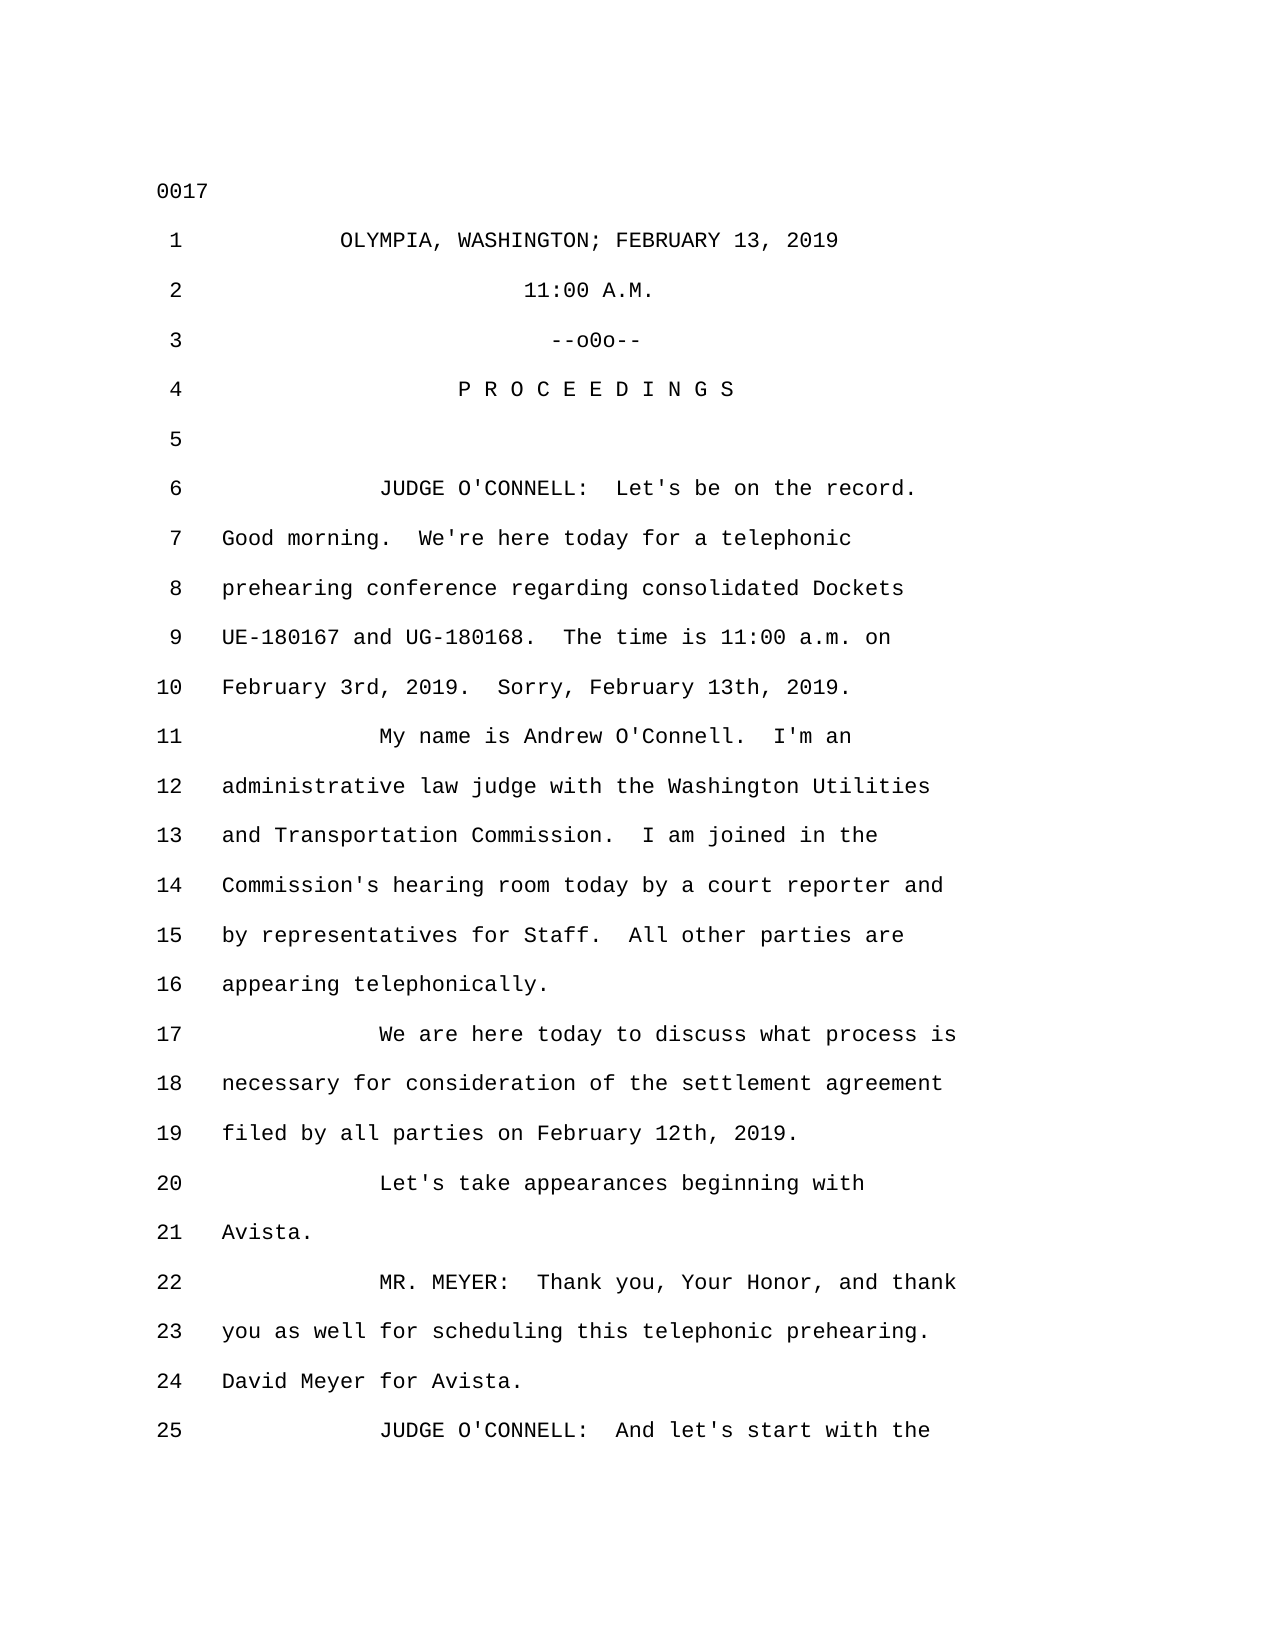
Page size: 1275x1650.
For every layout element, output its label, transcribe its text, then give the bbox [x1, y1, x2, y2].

text 19 filed by all parties on February 12th, 2019. [156, 1122, 1119, 1147]
text 15 by representatives for Staff. All other parties are [156, 924, 1119, 948]
text 12 administrative law judge with the Washington Utilities [156, 775, 1119, 800]
text 5 [156, 428, 1119, 453]
text 23 you as well for scheduling this telephonic prehearing. [156, 1320, 1119, 1345]
text 7 Good morning. We're here today for a telephonic [156, 527, 1119, 552]
text 0017 [156, 180, 1119, 205]
text 11 My name is Andrew O'Connell. I'm an [156, 725, 1119, 750]
text 16 appearing telephonically. [156, 973, 1119, 998]
text 24 David Meyer for Avista. [156, 1370, 1119, 1395]
text 17 We are here today to discuss what process is [156, 1023, 1119, 1048]
text 20 Let's take appearances beginning with [156, 1172, 1119, 1196]
text 8 prehearing conference regarding consolidated Dockets [156, 577, 1119, 601]
text 3 --o0o-- [156, 329, 1119, 353]
text 25 JUDGE O'CONNELL: And let's start with the [156, 1419, 1119, 1444]
text 2 11:00 A.M. [156, 279, 1119, 304]
text 18 necessary for consideration of the settlement agreement [156, 1072, 1119, 1097]
text 21 Avista. [156, 1221, 1119, 1246]
text 13 and Transportation Commission. I am joined in the [156, 824, 1119, 849]
text 22 MR. MEYER: Thank you, Your Honor, and thank [156, 1271, 1119, 1296]
text 9 UE-180167 and UG-180168. The time is 11:00 a.m. on [156, 626, 1119, 651]
text 6 JUDGE O'CONNELL: Let's be on the record. [156, 477, 1119, 502]
text 4 P R O C E E D I N G S [156, 378, 1119, 403]
text 14 Commission's hearing room today by a court reporter and [156, 874, 1119, 899]
text 10 February 3rd, 2019. Sorry, February 13th, 2019. [156, 676, 1119, 701]
text 1 OLYMPIA, WASHINGTON; FEBRUARY 13, 2019 [156, 229, 1119, 254]
